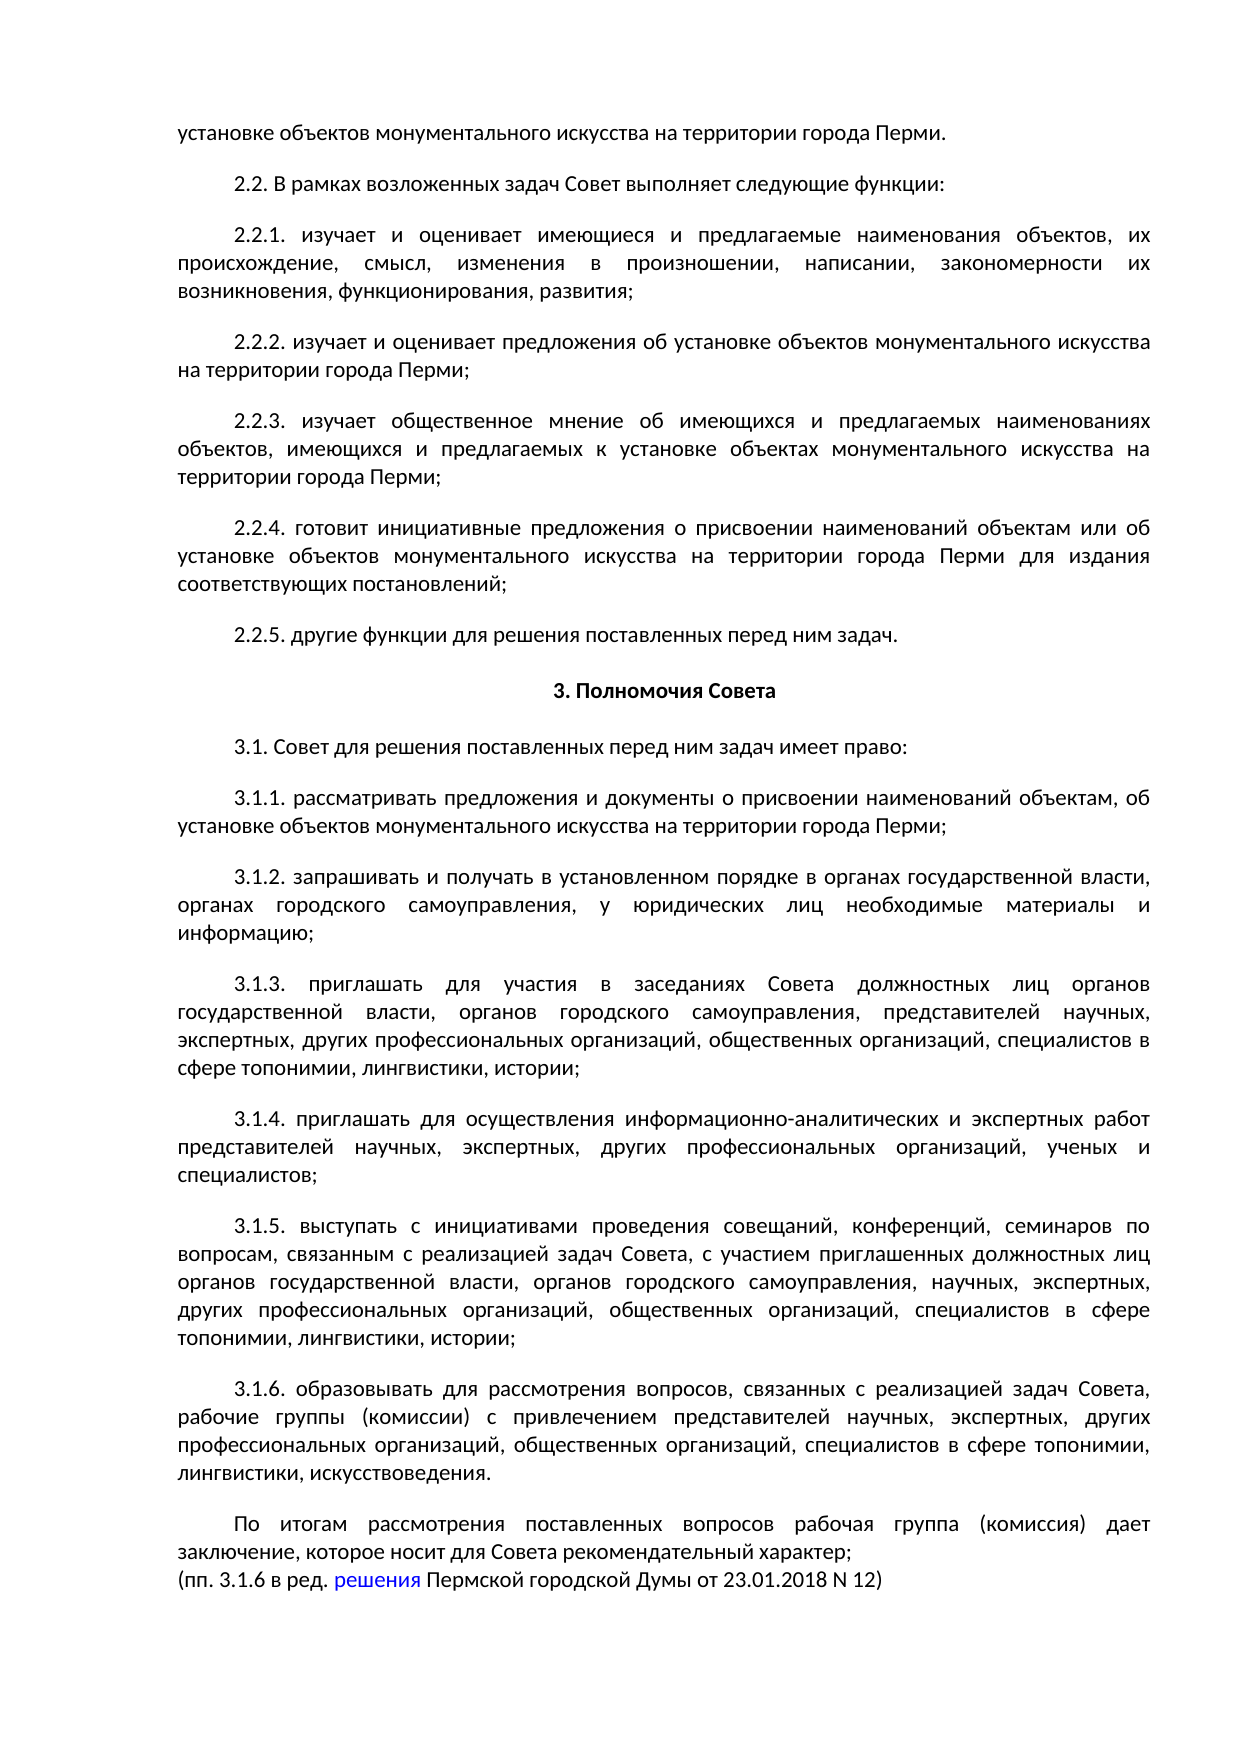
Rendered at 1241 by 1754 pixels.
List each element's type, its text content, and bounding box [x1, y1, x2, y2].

title 3. Полномочия Совета [177, 676, 1152, 704]
text (пп. 3.1.6 в ред. решения Пермской городской Думы от 23.01.2018 N 12) [177, 1565, 1152, 1593]
text 2.2. В рамках возложенных задач Совет выполняет следующие функции: [177, 169, 1152, 197]
text 2.2.5. другие функции для решения поставленных перед ним задач. [177, 620, 1152, 648]
text 3.1. Совет для решения поставленных перед ним задач имеет право: [177, 732, 1152, 760]
text 3.1.2. запрашивать и получать в установленном порядке в органах государственной власти, органах городского самоуправления, у юридических лиц необходимые материалы и информацию; [177, 862, 1152, 946]
text 3.1.5. выступать с инициативами проведения совещаний, конференций, семинаров по вопросам, связанным с реализацией задач Совета, с участием приглашенных должностных лиц органов государственной власти, органов городского самоуправления, научных, экспертных, других профессиональных организаций, общественных организаций, специалистов в сфере топонимии, лингвистики, истории; [177, 1211, 1152, 1351]
text 3.1.1. рассматривать предложения и документы о присвоении наименований объектам, об установке объектов монументального искусства на территории города Перми; [177, 783, 1152, 839]
text 3.1.4. приглашать для осуществления информационно-аналитических и экспертных работ представителей научных, экспертных, других профессиональных организаций, ученых и специалистов; [177, 1104, 1152, 1188]
text По итогам рассмотрения поставленных вопросов рабочая группа (комиссия) дает заключение, которое носит для Совета рекомендательный характер; [177, 1509, 1152, 1565]
text 2.2.3. изучает общественное мнение об имеющихся и предлагаемых наименованиях объектов, имеющихся и предлагаемых к установке объектах монументального искусства на территории города Перми; [177, 406, 1152, 490]
text 2.2.1. изучает и оценивает имеющиеся и предлагаемые наименования объектов, их происхождение, смысл, изменения в произношении, написании, закономерности их возникновения, функционирования, развития; [177, 220, 1152, 304]
text 3.1.6. образовывать для рассмотрения вопросов, связанных с реализацией задач Совета, рабочие группы (комиссии) с привлечением представителей научных, экспертных, других профессиональных организаций, общественных организаций, специалистов в сфере топонимии, лингвистики, искусствоведения. [177, 1374, 1152, 1486]
text 3.1.3. приглашать для участия в заседаниях Совета должностных лиц органов государственной власти, органов городского самоуправления, представителей научных, экспертных, других профессиональных организаций, общественных организаций, специалистов в сфере топонимии, лингвистики, истории; [177, 969, 1152, 1081]
text 2.2.2. изучает и оценивает предложения об установке объектов монументального искусства на территории города Перми; [177, 327, 1152, 383]
text 2.2.4. готовит инициативные предложения о присвоении наименований объектам или об установке объектов монументального искусства на территории города Перми для издания соответствующих постановлений; [177, 513, 1152, 597]
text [177, 118, 1152, 146]
